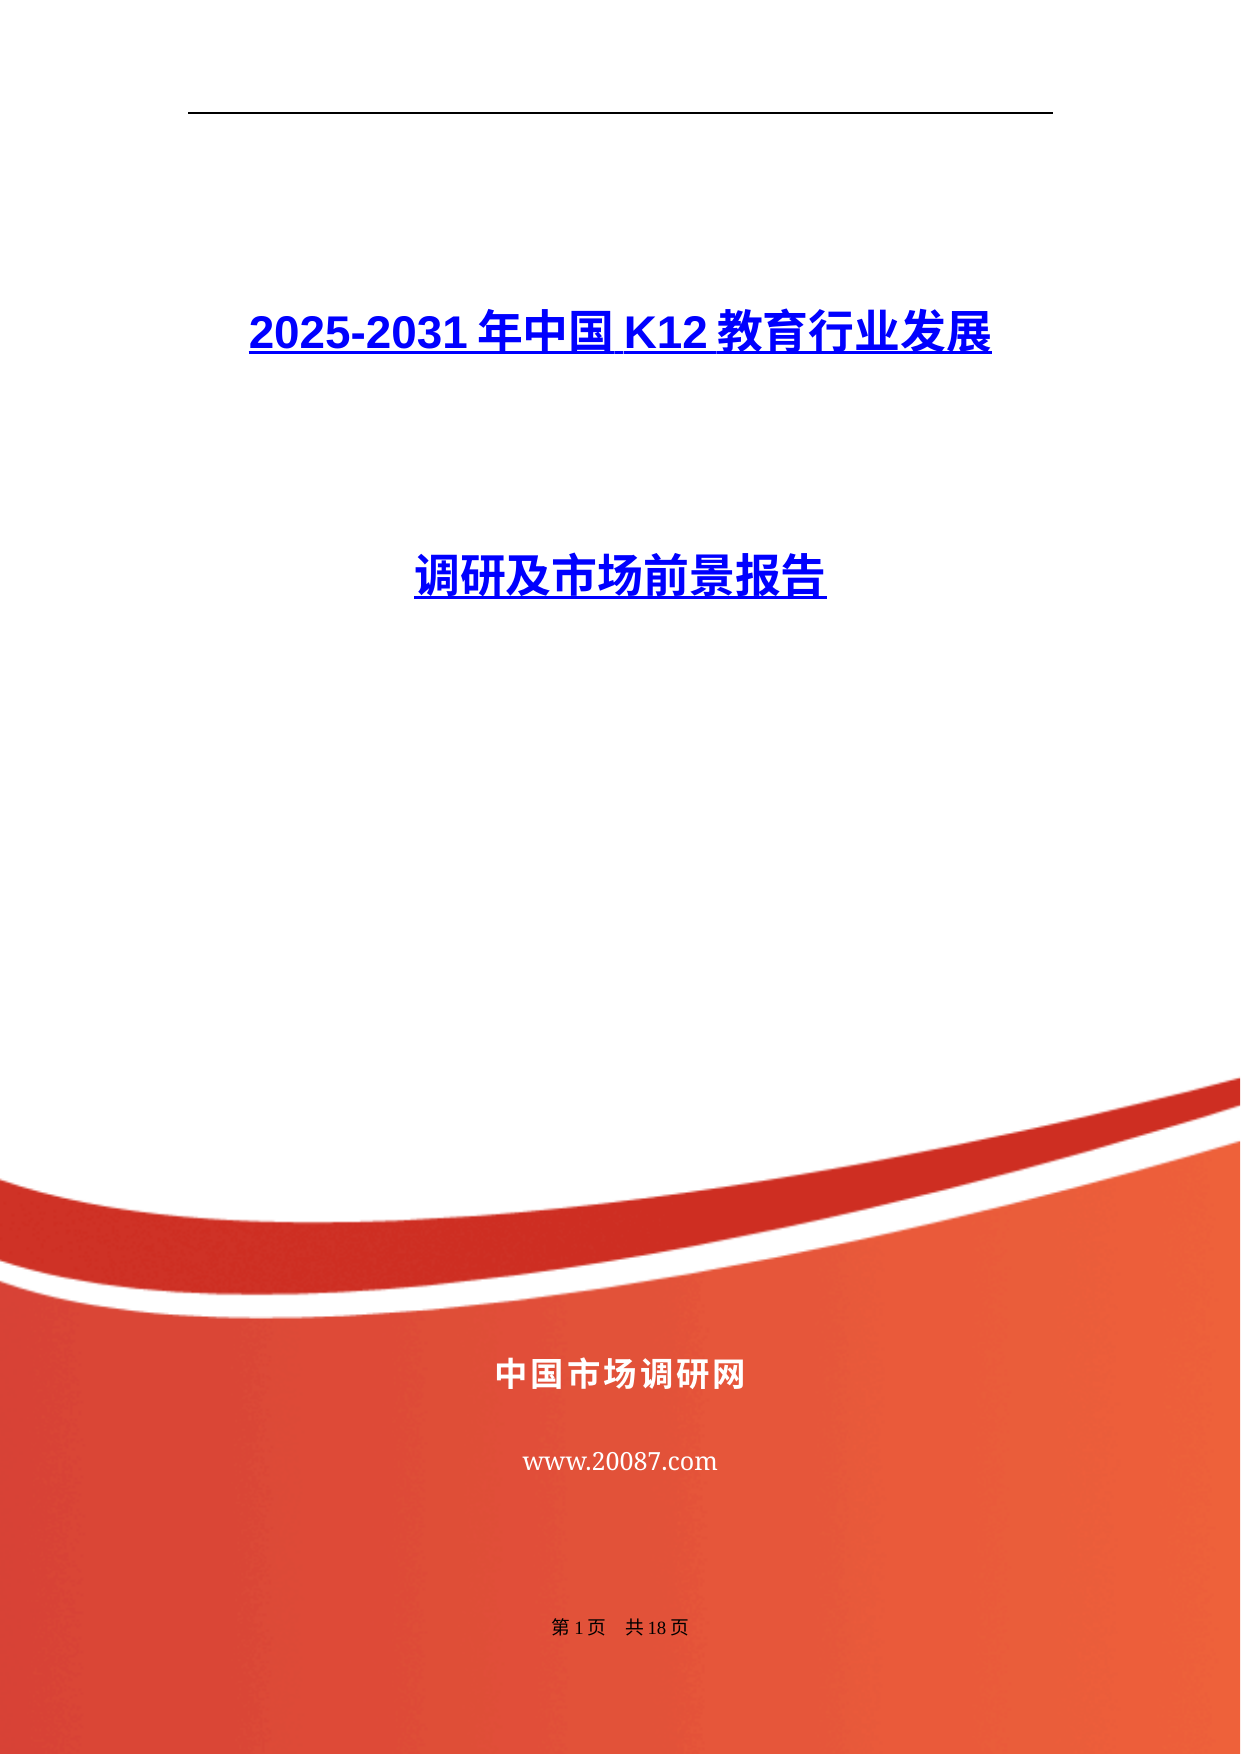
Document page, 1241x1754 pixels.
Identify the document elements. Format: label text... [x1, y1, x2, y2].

subtitle 中国市场调研网 [187, 1339, 1053, 1404]
table_header 2025-2031年中国K12教育行业发展调研及市场前景报告 [188, 207, 1053, 773]
text www.20087.com [187, 1428, 1053, 1493]
picture [0, 1006, 1241, 1754]
